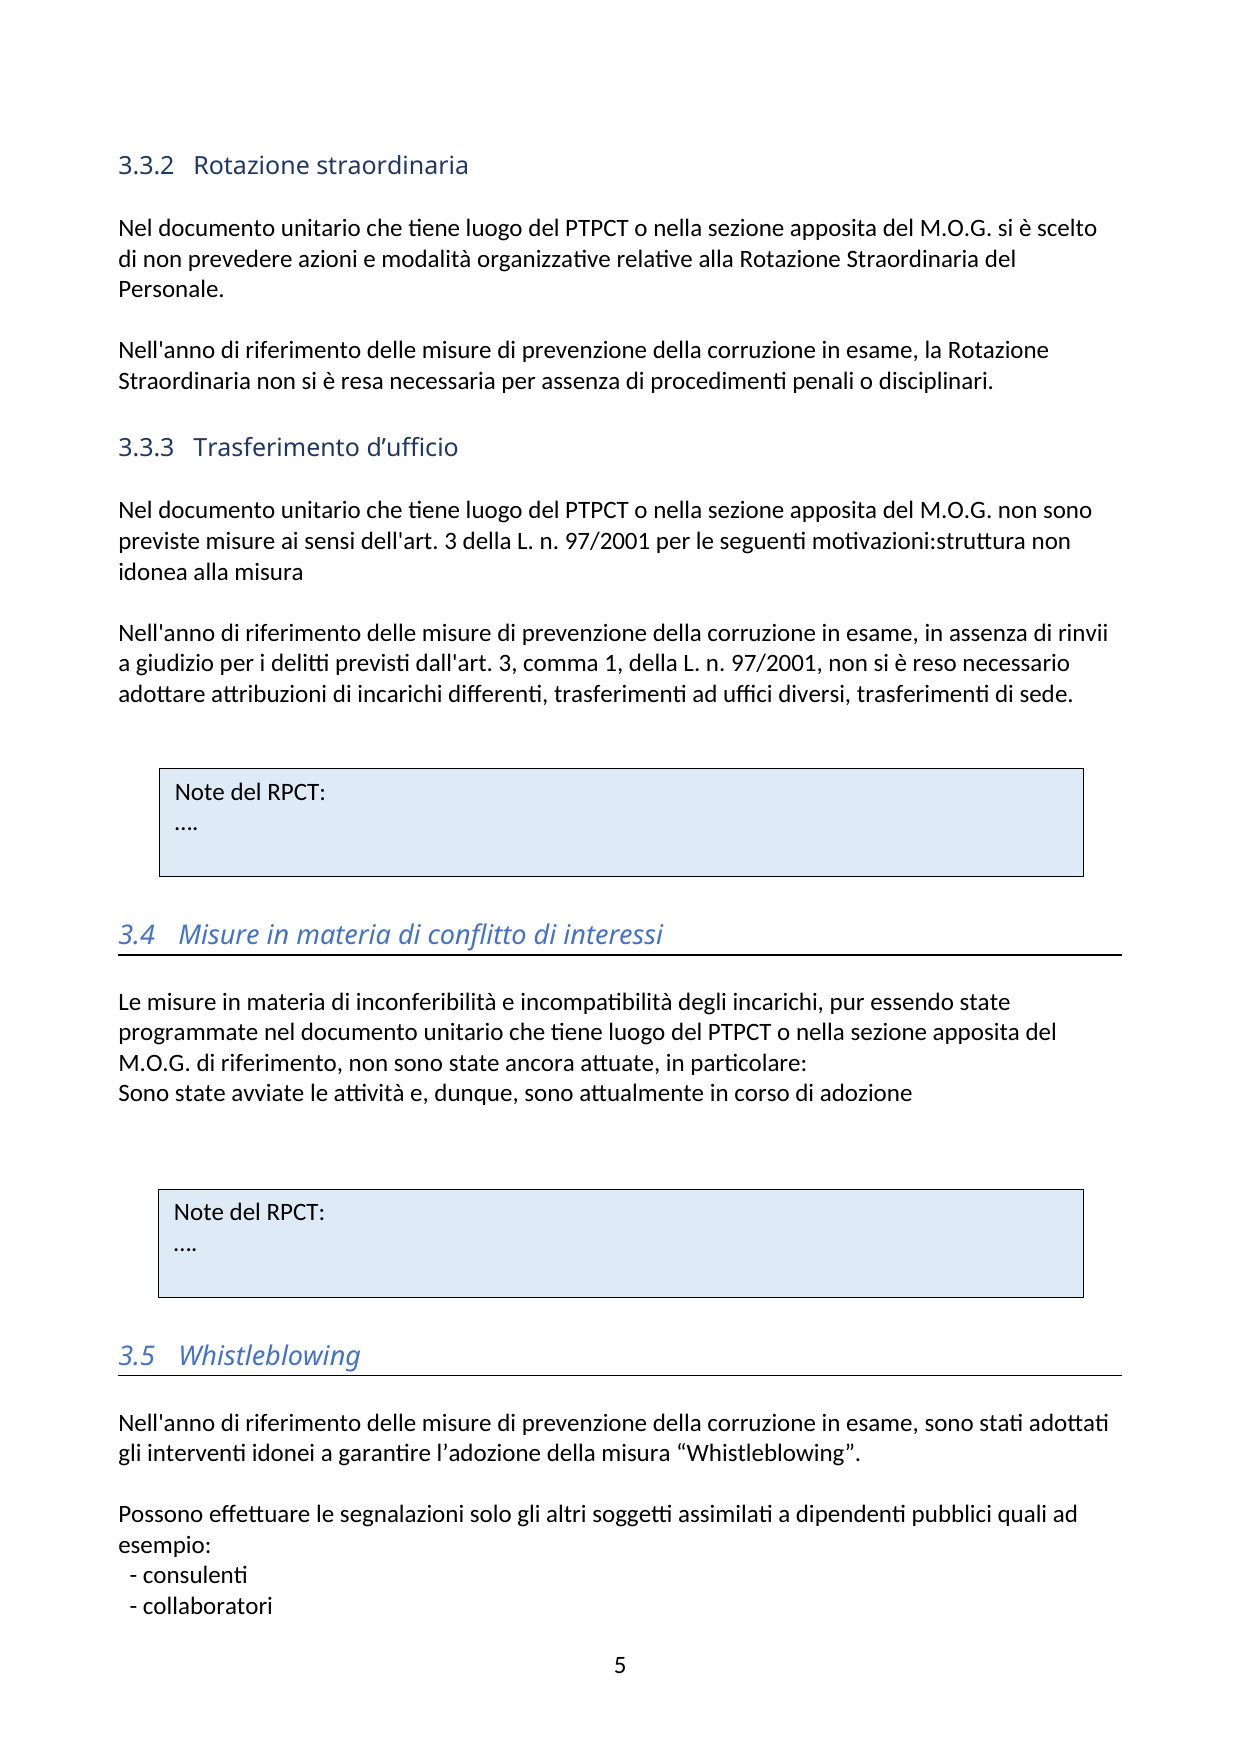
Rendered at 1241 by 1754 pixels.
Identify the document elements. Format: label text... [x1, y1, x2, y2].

subtitle Rotazione straordinaria [118, 148, 1122, 182]
subtitle Misure in materia di conflitto di interessi [118, 916, 1122, 954]
text Le misure in materia di inconferibilità e incompatibilità degli incarichi, pur essendo state programmate nel documento unitario che tiene luogo del PTPCT o nella sezione apposita del M.O.G. di riferimento, non sono state ancora attuate, in particolare: Sono state avviate le attività e, dunque, sono attualmente in corso di adozione [118, 986, 1122, 1108]
text Nell'anno di riferimento delle misure di prevenzione della corruzione in esame, sono stati adottati gli interventi idonei a garantire l’adozione della misura “Whistleblowing”. [118, 1407, 1122, 1468]
text Possono effettuare le segnalazioni solo gli altri soggetti assimilati a dipendenti pubblici quali ad esempio: - consulenti - collaboratori [118, 1468, 1122, 1620]
text Nel documento unitario che tiene luogo del PTPCT o nella sezione apposita del M.O.G. si è scelto di non prevedere azioni e modalità organizzative relative alla Rotazione Straordinaria del Personale. Nell'anno di riferimento delle misure di prevenzione della corruzione in esame, la Rotazione Straordinaria non si è resa necessaria per assenza di procedimenti penali o disciplinari. [118, 182, 1122, 395]
text Nel documento unitario che tiene luogo del PTPCT o nella sezione apposita del M.O.G. non sono previste misure ai sensi dell'art. 3 della L. n. 97/2001 per le seguenti motivazioni:struttura non idonea alla misura Nell'anno di riferimento delle misure di prevenzione della corruzione in esame, in assenza di rinvii a giudizio per i delitti previsti dall'art. 3, comma 1, della L. n. 97/2001, non si è reso necessario adottare attribuzioni di incarichi differenti, trasferimenti ad uffici diversi, trasferimenti di sede. [118, 464, 1122, 708]
subtitle Trasferimento d’ufficio [118, 430, 1122, 464]
subtitle Whistleblowing [118, 1336, 1122, 1375]
